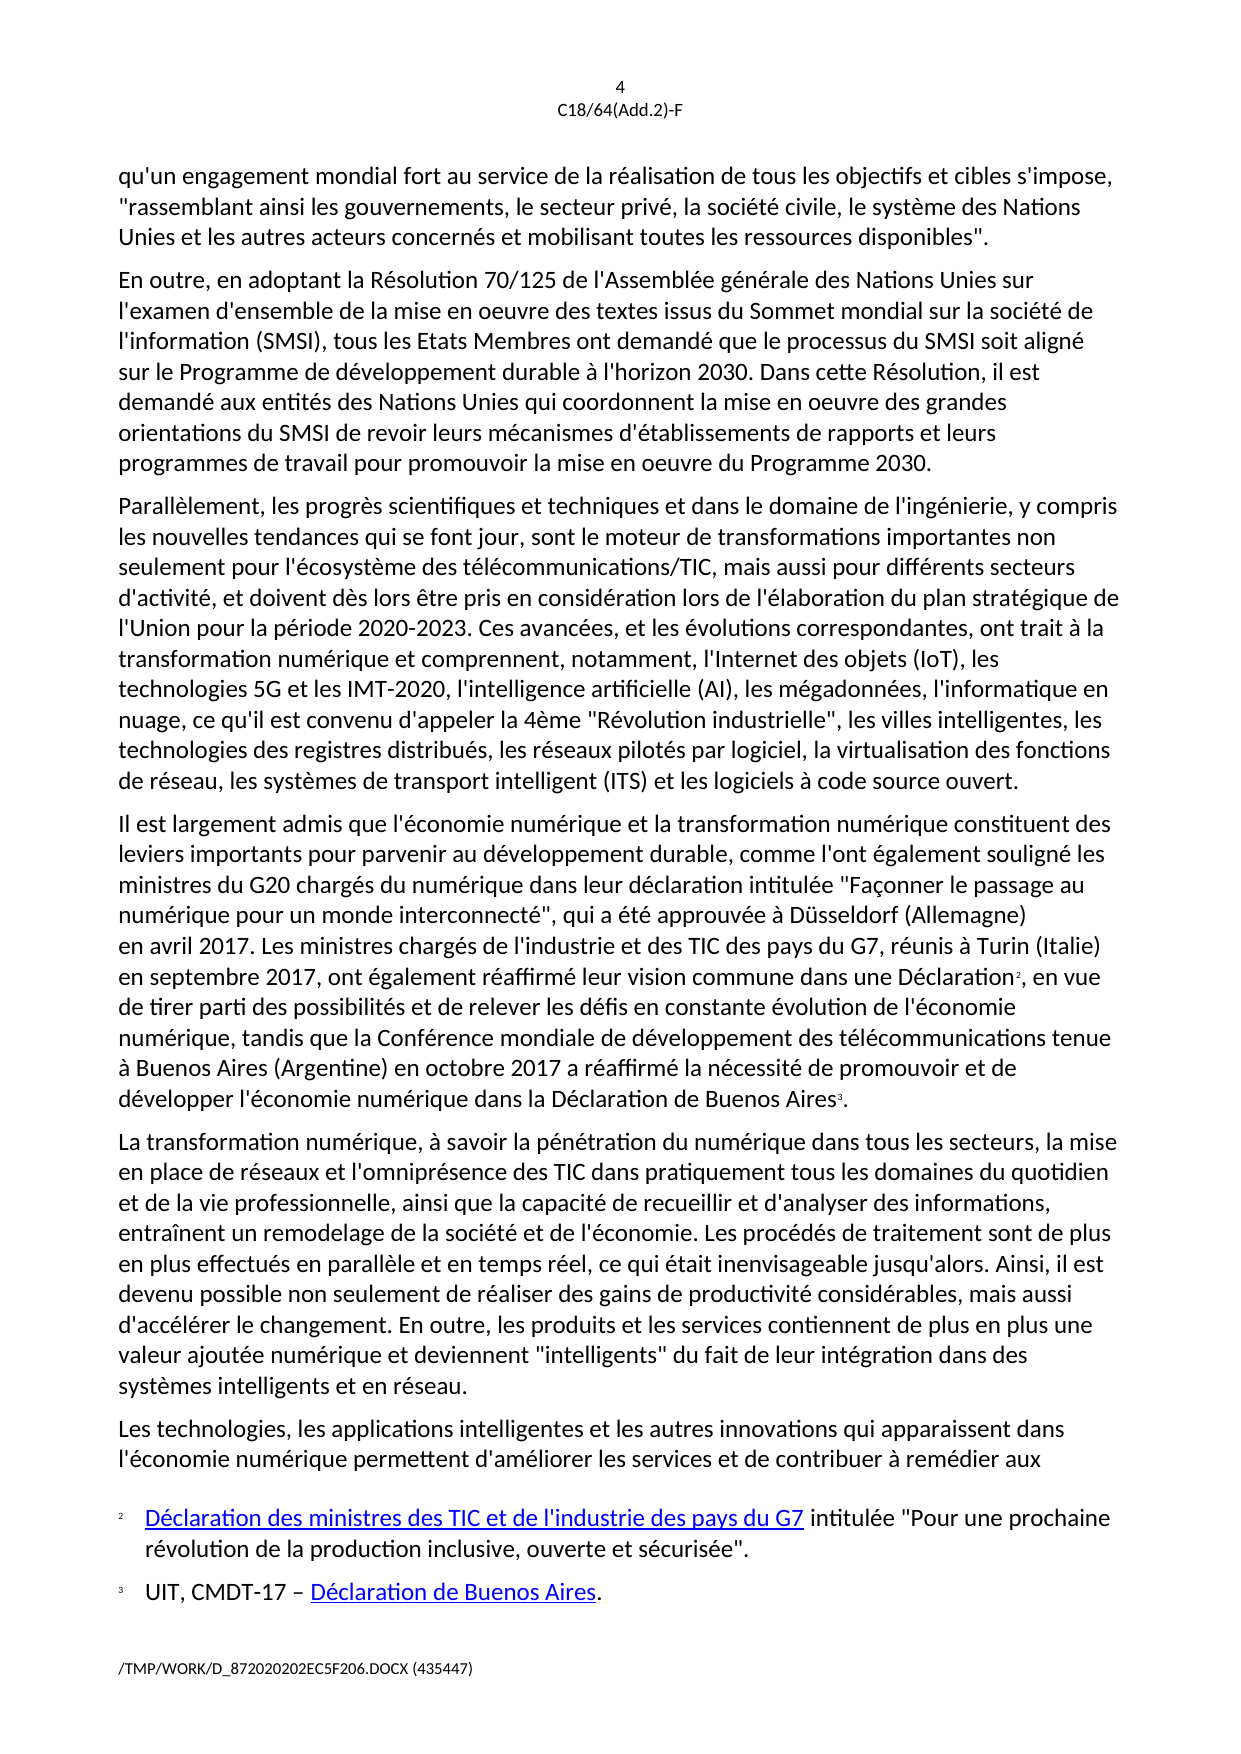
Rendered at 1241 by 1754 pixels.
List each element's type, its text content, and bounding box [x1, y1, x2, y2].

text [118, 1413, 1122, 1474]
text En outre, en adoptant la Résolution 70/125 de l'Assemblée générale des Nations Unies sur l'examen d'ensemble de la mise en oeuvre des textes issus du Sommet mondial sur la société de l'information (SMSI), tous les Etats Membres ont demandé que le processus du SMSI soit aligné sur le Programme de développement durable à l'horizon 2030. Dans cette Résolution, il est demandé aux entités des Nations Unies qui coordonnent la mise en oeuvre des grandes orientations du SMSI de revoir leurs mécanismes d'établissements de rapports et leurs programmes de travail pour promouvoir la mise en oeuvre du Programme 2030. [118, 264, 1122, 478]
text Parallèlement, les progrès scientifiques et techniques et dans le domaine de l'ingénierie, y compris les nouvelles tendances qui se font jour, sont le moteur de transformations importantes non seulement pour l'écosystème des télécommunications/TIC, mais aussi pour différents secteurs d'activité, et doivent dès lors être pris en considération lors de l'élaboration du plan stratégique de l'Union pour la période 2020-2023. Ces avancées, et les évolutions correspondantes, ont trait à la transformation numérique et comprennent, notamment, l'Internet des objets (IoT), les technologies 5G et les IMT-2020, l'intelligence artificielle (AI), les mégadonnées, l'informatique en nuage, ce qu'il est convenu d'appeler la 4ème "Révolution industrielle", les villes intelligentes, les technologies des registres distribués, les réseaux pilotés par logiciel, la virtualisation des fonctions de réseau, les systèmes de transport intelligent (ITS) et les logiciels à code source ouvert. [118, 490, 1122, 796]
text La transformation numérique, à savoir la pénétration du numérique dans tous les secteurs, la mise en place de réseaux et l'omniprésence des TIC dans pratiquement tous les domaines du quotidien et de la vie professionnelle, ainsi que la capacité de recueillir et d'analyser des informations, entraînent un remodelage de la société et de l'économie. Les procédés de traitement sont de plus en plus effectués en parallèle et en temps réel, ce qui était inenvisageable jusqu'alors. Ainsi, il est devenu possible non seulement de réaliser des gains de productivité considérables, mais aussi d'accélérer le changement. En outre, les produits et les services contiennent de plus en plus une valeur ajoutée numérique et deviennent "intelligents" du fait de leur intégration dans des systèmes intelligents et en réseau. [118, 1126, 1122, 1401]
text Il est largement admis que l'économie numérique et la transformation numérique constituent des leviers importants pour parvenir au développement durable, comme l'ont également souligné les ministres du G20 chargés du numérique dans leur déclaration intitulée "Façonner le passage au numérique pour un monde interconnecté", qui a été approuvée à Düsseldorf (Allemagne) en avril 2017. Les ministres chargés de l'industrie et des TIC des pays du G7, réunis à Turin (Italie) en septembre 2017, ont également réaffirmé leur vision commune dans une Déclaration, en vue de tirer parti des possibilités et de relever les défis en constante évolution de l'économie numérique, tandis que la Conférence mondiale de développement des télécommunications tenue à Buenos Aires (Argentine) en octobre 2017 a réaffirmé la nécessité de promouvoir et de développer l'économie numérique dans la Déclaration de Buenos Aires. [118, 808, 1122, 1113]
text qu'un engagement mondial fort au service de la réalisation de tous les objectifs et cibles s'impose, "rassemblant ainsi les gouvernements, le secteur privé, la société civile, le système des Nations Unies et les autres acteurs concernés et mobilisant toutes les ressources disponibles". [118, 160, 1122, 252]
